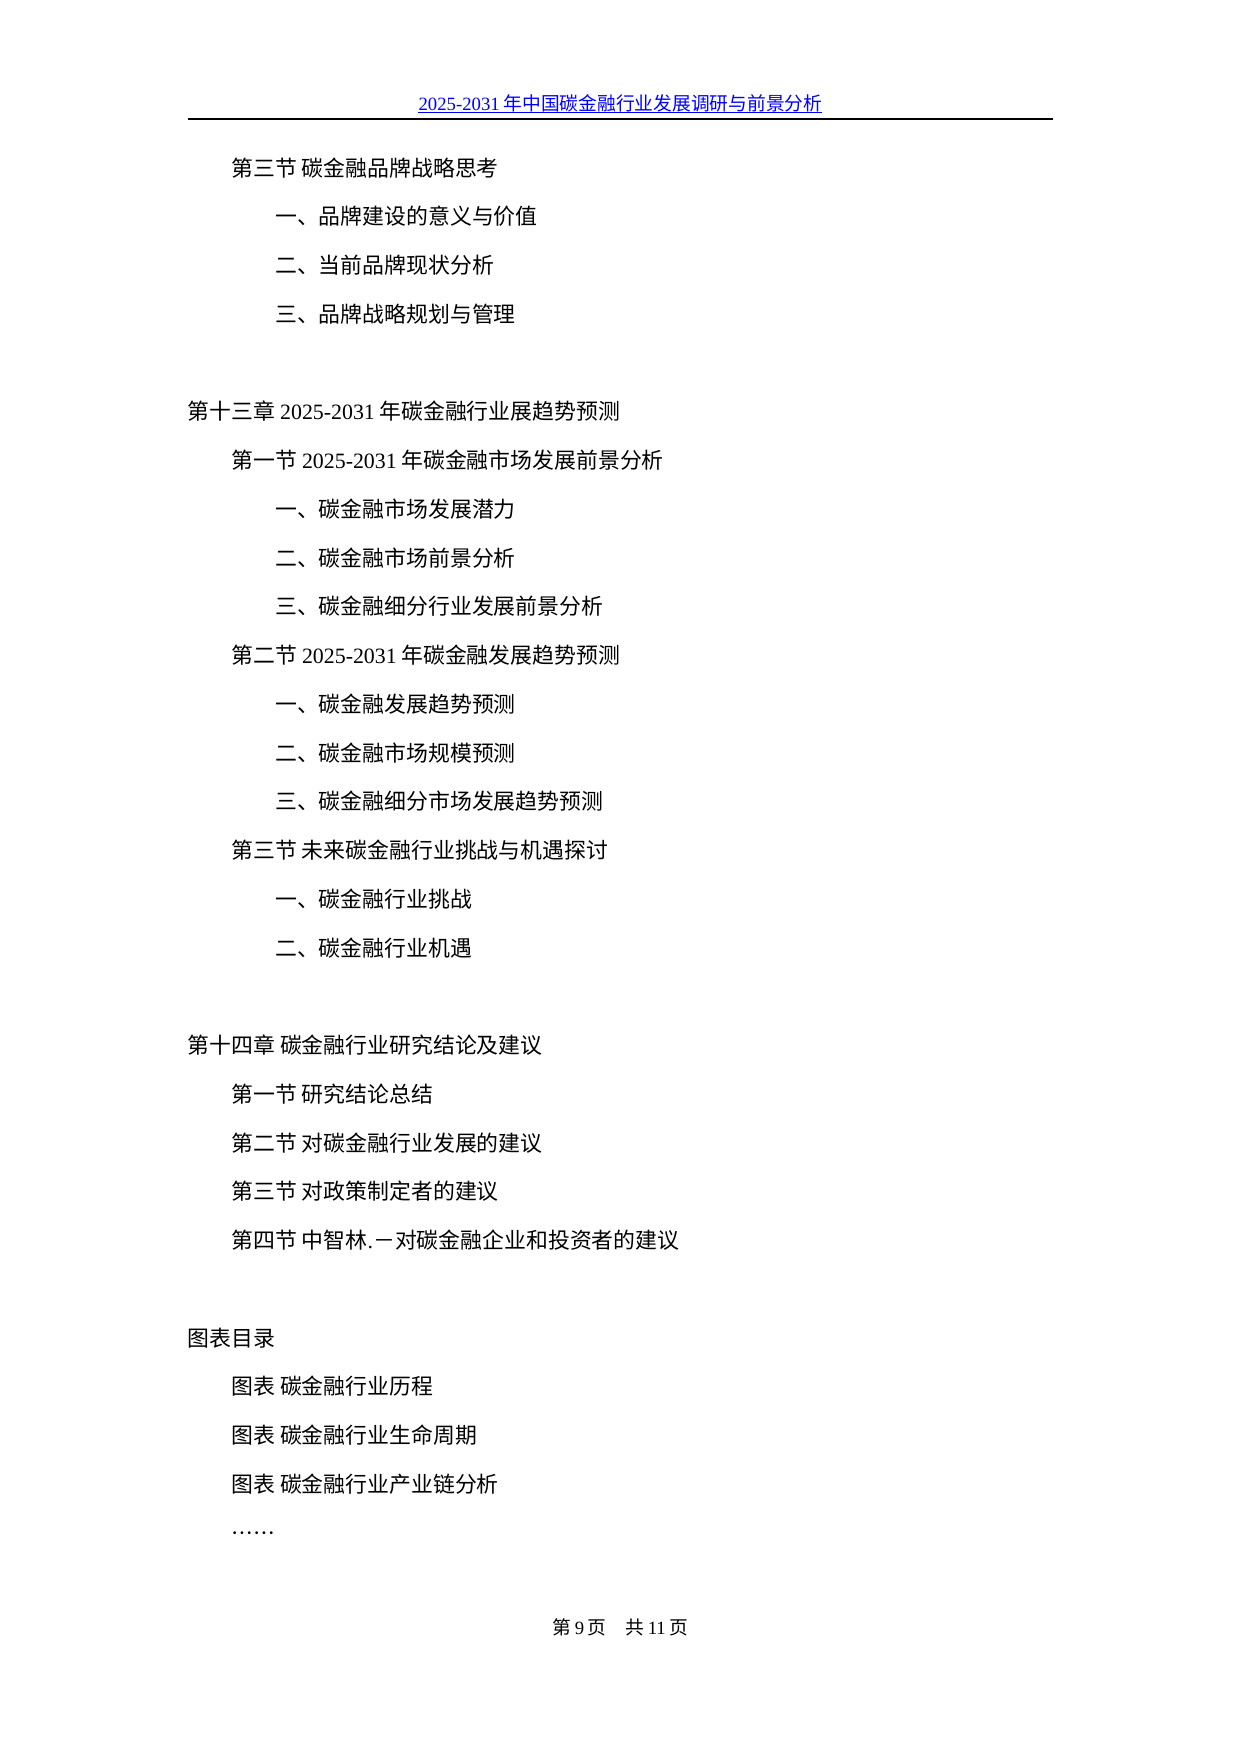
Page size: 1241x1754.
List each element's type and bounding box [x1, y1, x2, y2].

text [187, 150, 1053, 1548]
